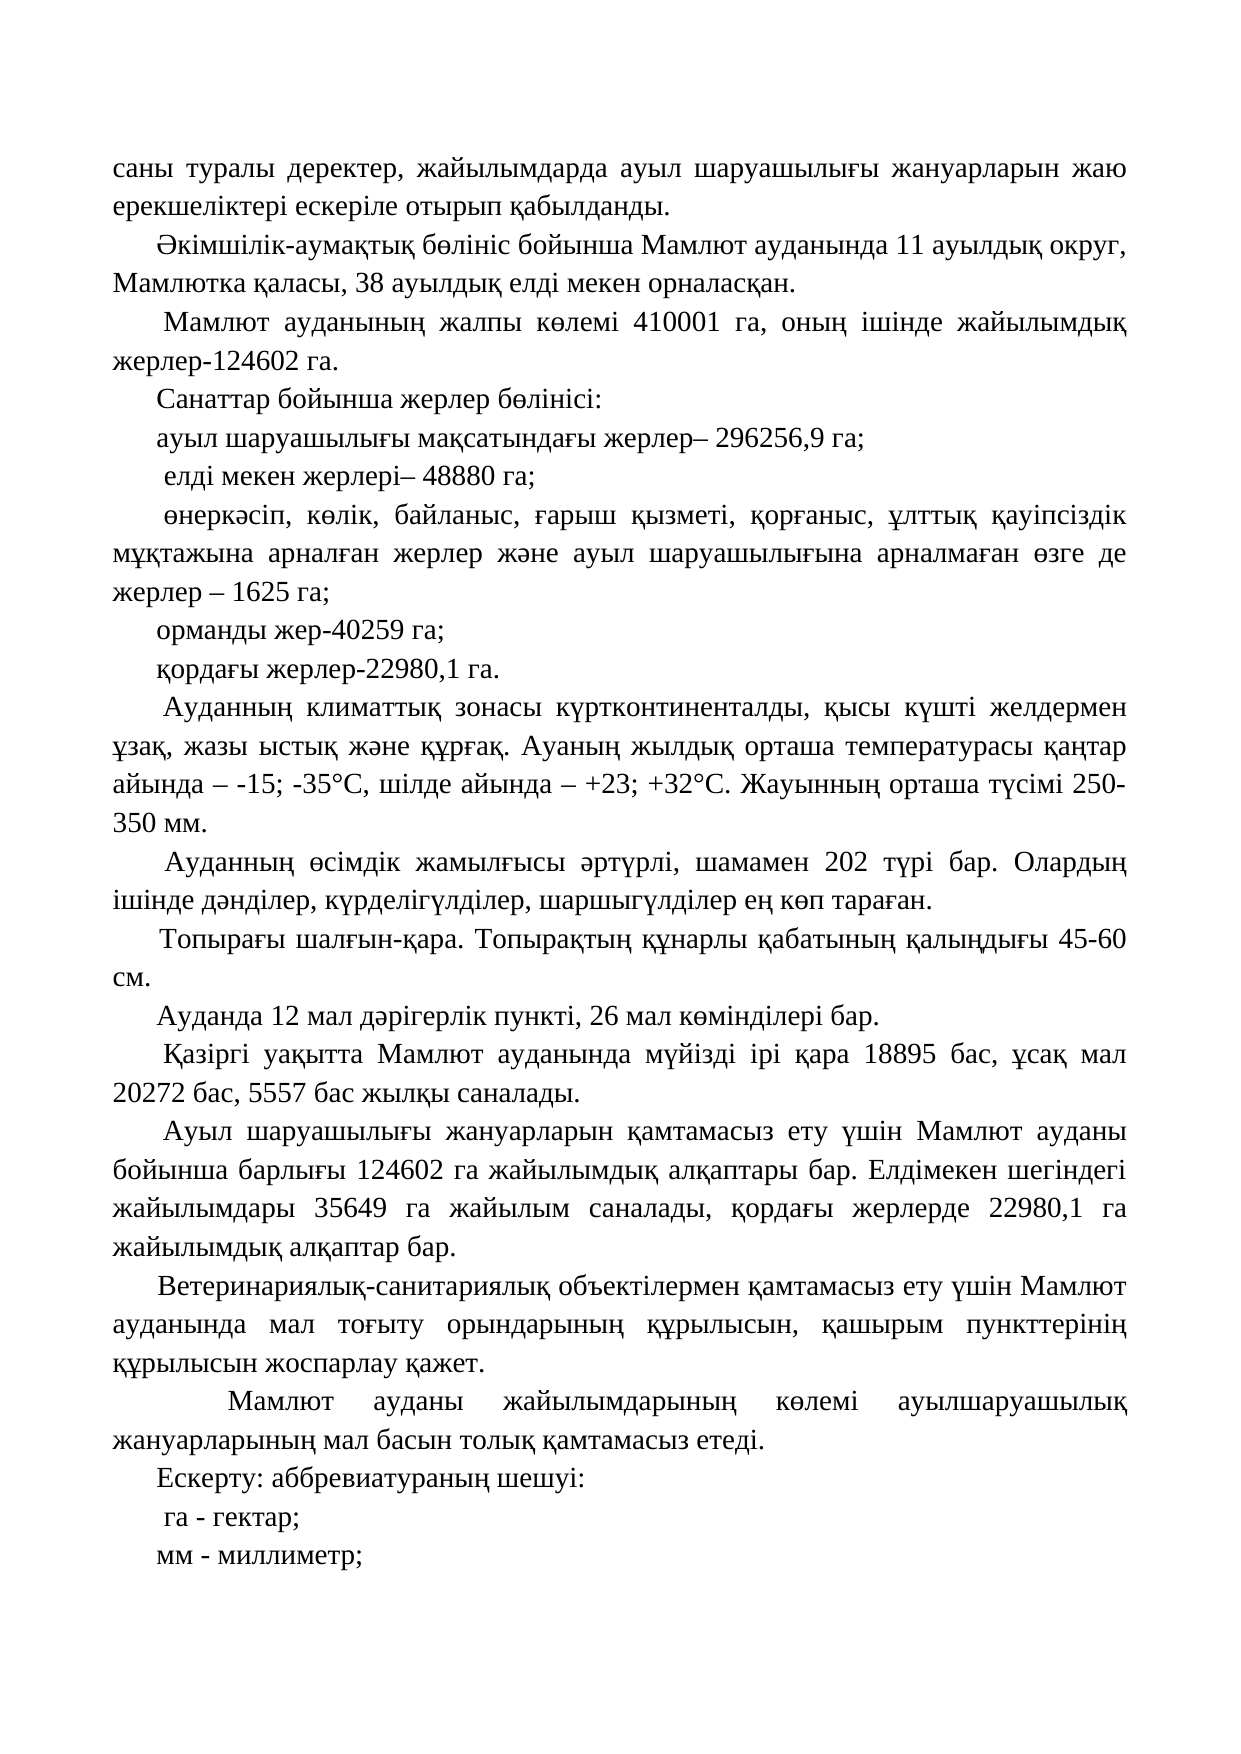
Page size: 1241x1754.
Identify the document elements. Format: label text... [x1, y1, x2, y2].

text Ауданның климаттық зонасы күртконтиненталды, қысы күшті желдермен ұзақ, жазы ыстық және құрғақ. Ауаның жылдық орташа температурасы қаңтар айында – -15; -35°С, шілде айында – +23; +32°С. Жауынның орташа түсімі 250-350 мм. [112, 689, 1128, 839]
text қордағы жерлер-22980,1 га. [112, 651, 1128, 684]
text Қазіргі уақытта Мамлют ауданында мүйізді ірі қара 18895 бас, ұсақ мал 20272 бас, 5557 бас жылқы саналады. [112, 1036, 1128, 1108]
text Ауданда 12 мал дәрігерлік пункті, 26 мал көмінділері бар. [112, 998, 1128, 1031]
text мм - миллиметр; [112, 1537, 1128, 1571]
text Ветеринариялық-санитариялық объектілермен қамтамасыз ету үшін Мамлют ауданында мал тоғыту орындарының құрылысын, қашырым пункттерінің құрылысын жоспарлау қажет. [112, 1268, 1128, 1378]
text Мамлют ауданы жайылымдарының көлемі ауылшаруашылық жануарларының мал басын толық қамтамасыз етеді. [112, 1383, 1128, 1455]
text елді мекен жерлері– 48880 га; [112, 458, 1128, 492]
text Ауданның өсімдік жамылғысы әртүрлі, шамамен 202 түрі бар. Олардың ішінде дәнділер, күрделігүлділер, шаршыгүлділер ең көп тараған. [112, 844, 1128, 916]
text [112, 150, 1128, 222]
text Санаттар бойынша жерлер бөлінісі: [112, 381, 1128, 415]
text ауыл шаруашылығы мақсатындағы жерлер– 296256,9 га; [112, 420, 1128, 453]
text орманды жер-40259 га; [112, 612, 1128, 646]
text га - гектар; [112, 1499, 1128, 1532]
text өнеркәсiп, көлiк, байланыс, ғарыш қызметі, қорғаныс, ұлттық қауіпсіздік мұқтажына арналған жерлер және ауыл шаруашылығына арналмаған өзге де жерлер – 1625 га; [112, 497, 1128, 607]
text Ауыл шаруашылығы жануарларын қамтамасыз ету үшін Мамлют ауданы бойынша барлығы 124602 га жайылымдық алқаптары бар. Елдімекен шегіндегі жайылымдары 35649 га жайылым саналады, қордағы жерлерде 22980,1 га жайылымдық алқаптар бар. [112, 1113, 1128, 1263]
text Әкімшілік-аумақтық бөлініс бойынша Мамлют ауданында 11 ауылдық округ, Мамлютка қаласы, 38 ауылдық елді мекен орналасқан. [112, 227, 1128, 299]
text Топырағы шалғын-қара. Топырақтың құнарлы қабатының қалыңдығы 45-60 см. [112, 921, 1128, 993]
text Ескерту: аббревиатураның шешуі: [112, 1460, 1128, 1494]
text Мамлют ауданының жалпы көлемі 410001 га, оның ішінде жайылымдық жерлер-124602 га. [112, 304, 1128, 376]
